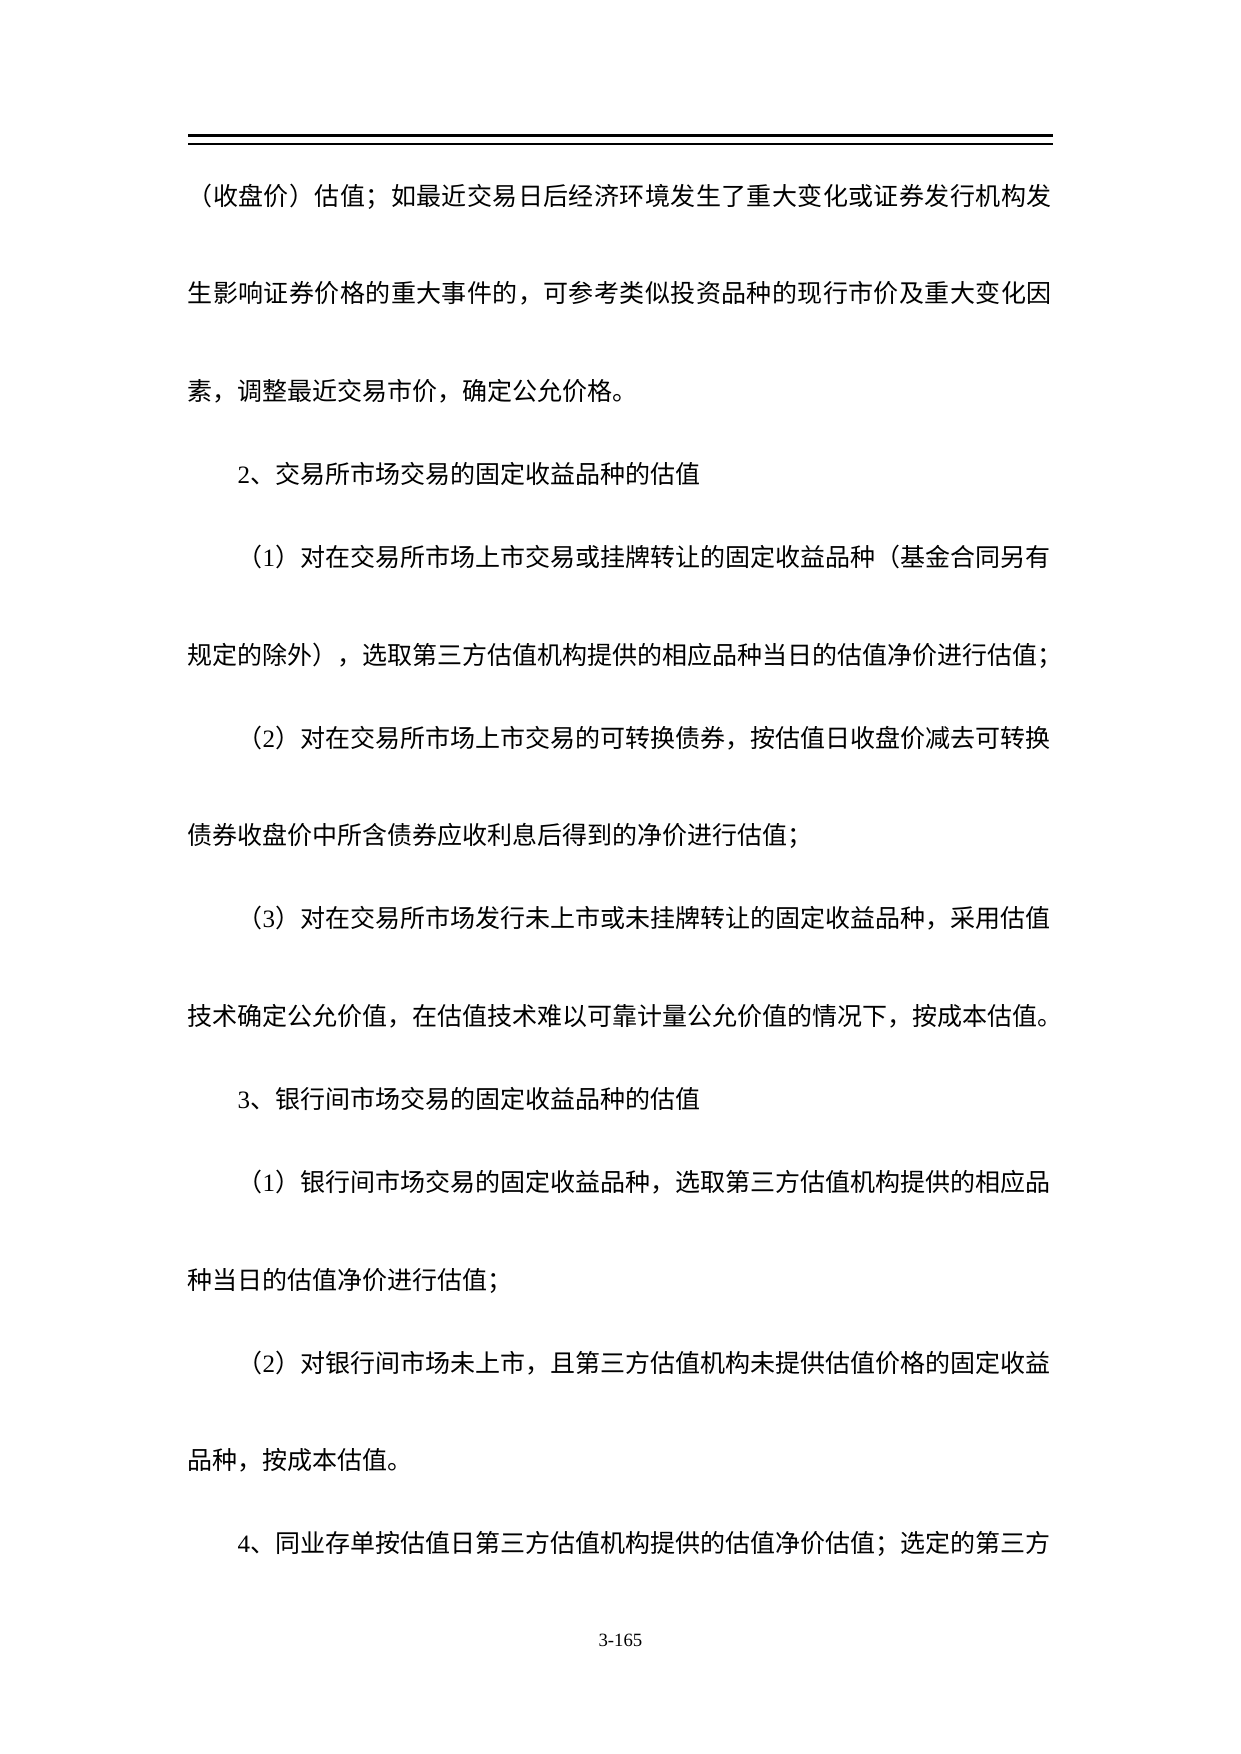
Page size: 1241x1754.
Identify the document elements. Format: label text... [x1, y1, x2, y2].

text 3、银行间市场交易的固定收益品种的估值 [187, 1065, 1053, 1130]
text 2、交易所市场交易的固定收益品种的估值 [187, 440, 1053, 505]
text （3）对在交易所市场发行未上市或未挂牌转让的固定收益品种，采用估值技术确定公允价值，在估值技术难以可靠计量公允价值的情况下，按成本估值。 [187, 884, 1053, 1047]
text （1）银行间市场交易的固定收益品种，选取第三方估值机构提供的相应品种当日的估值净价进行估值； [187, 1148, 1053, 1311]
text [187, 162, 1053, 422]
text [187, 1509, 1053, 1574]
text （2）对银行间市场未上市，且第三方估值机构未提供估值价格的固定收益品种，按成本估值。 [187, 1329, 1053, 1491]
text （1）对在交易所市场上市交易或挂牌转让的固定收益品种（基金合同另有规定的除外），选取第三方估值机构提供的相应品种当日的估值净价进行估值； [187, 523, 1053, 686]
text （2）对在交易所市场上市交易的可转换债券，按估值日收盘价减去可转换债券收盘价中所含债券应收利息后得到的净价进行估值； [187, 704, 1053, 866]
